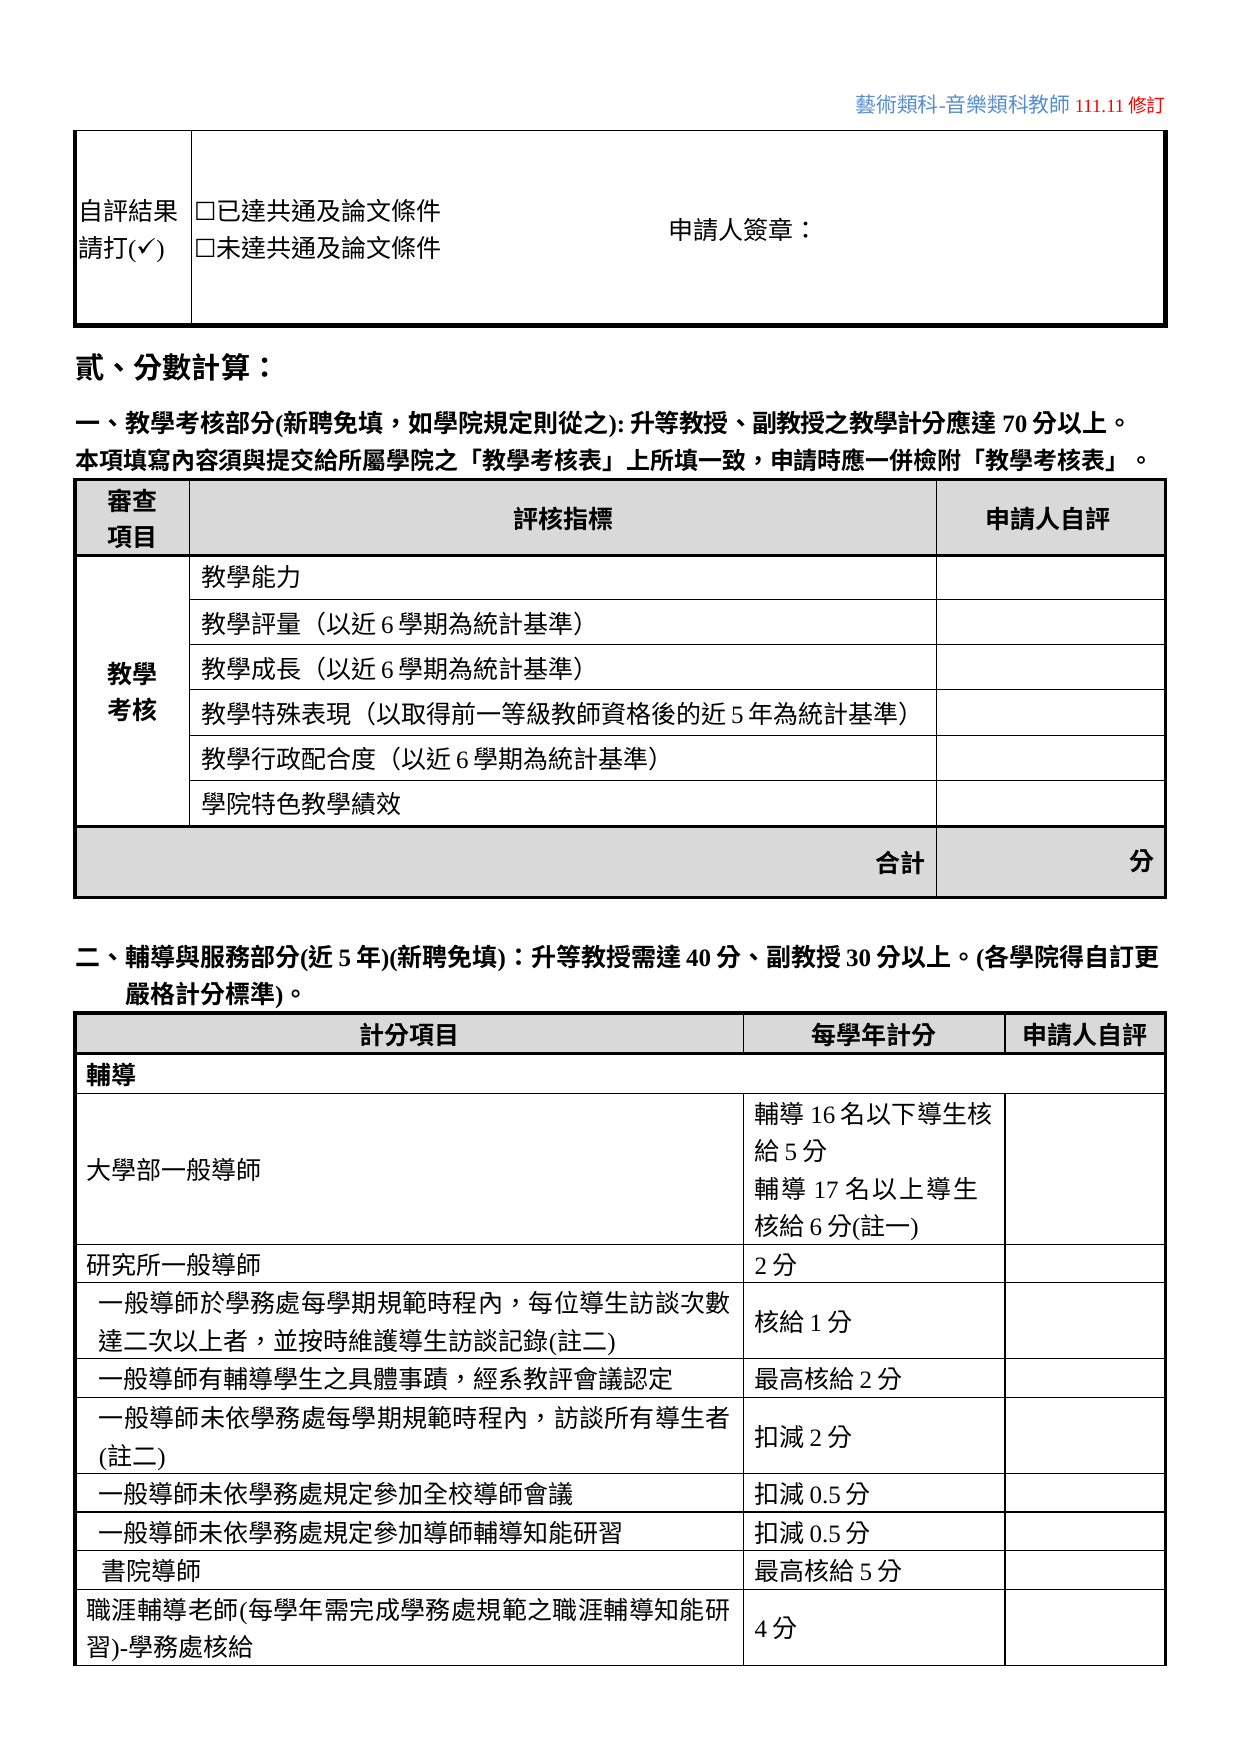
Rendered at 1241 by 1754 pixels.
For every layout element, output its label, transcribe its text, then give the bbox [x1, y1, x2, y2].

table_cell [937, 781, 1164, 825]
table_header 計分項目 [77, 1015, 743, 1052]
table_cell [937, 736, 1164, 780]
table_cell 一般導師未依學務處規定參加導師輔導知能研習 [77, 1513, 743, 1550]
table_cell 合計 [77, 828, 936, 896]
table_cell 分 [937, 828, 1164, 896]
table_cell 自評結果請打() [77, 131, 191, 323]
table_header 評核指標 [190, 481, 936, 554]
table_cell 4分 [744, 1590, 1004, 1664]
table_cell 書院導師 [77, 1551, 743, 1588]
table_cell 一般導師有輔導學生之具體事蹟，經系教評會議認定 [77, 1359, 743, 1397]
table_cell [1006, 1359, 1164, 1397]
text 一、教學考核部分(新聘免填，如學院規定則從之): 升等教授、副教授之教學計分應達 70分以上。 [75, 403, 1165, 441]
table_cell 一般導師於學務處每學期規範時程內，每位導生訪談次數達二次以上者，並按時維護導生訪談記錄(註二) [77, 1283, 743, 1358]
table_cell 核給1分 [744, 1283, 1004, 1358]
table_cell 教學特殊表現（以取得前一等級教師資格後的近5年為統計基準） [190, 690, 936, 734]
table_header 每學年計分 [744, 1015, 1004, 1052]
table_cell [1006, 1513, 1164, 1550]
table_cell 扣減0.5分 [744, 1513, 1004, 1550]
table_cell 教學行政配合度（以近6學期為統計基準） [190, 736, 936, 780]
table_cell 職涯輔導老師(每學年需完成學務處規範之職涯輔導知能研習)-學務處核給 [77, 1590, 743, 1664]
table_cell 扣減2分 [744, 1398, 1004, 1473]
table_header 申請人自評 [1006, 1015, 1164, 1052]
table_cell 最高核給2分 [744, 1359, 1004, 1397]
table_cell 一般導師未依學務處規定參加全校導師會議 [77, 1474, 743, 1511]
table_cell [937, 600, 1164, 644]
table_cell 已達共通及論文條件 未達共通及論文條件 [192, 131, 665, 323]
table_cell [1006, 1245, 1164, 1282]
table_header 申請人自評 [937, 481, 1164, 554]
table_cell 輔導 [77, 1055, 1164, 1093]
table_cell [1006, 1590, 1164, 1664]
table_cell [937, 645, 1164, 689]
table_cell 一般導師未依學務處每學期規範時程內，訪談所有導生者(註二) [77, 1398, 743, 1473]
table_cell 研究所一般導師 [77, 1245, 743, 1282]
table_cell 最高核給5分 [744, 1551, 1004, 1588]
text 二、輔導與服務部分(近5年)(新聘免填)：升等教授需達40分、副教授30分以上。(各學院得自訂更嚴格計分標準)。 [75, 936, 1165, 1011]
table_cell [1006, 1551, 1164, 1588]
table_cell 教學評量（以近6學期為統計基準） [190, 600, 936, 644]
table_cell [1006, 1094, 1164, 1244]
table_cell 申請人簽章： [666, 131, 962, 323]
table_cell [963, 131, 1163, 323]
table_header 審查 項目 [77, 481, 189, 554]
table_cell [937, 690, 1164, 734]
table_cell 大學部一般導師 [77, 1094, 743, 1244]
table_cell 學院特色教學績效 [190, 781, 936, 825]
table_cell [1006, 1283, 1164, 1358]
table_cell 教學成長（以近6學期為統計基準） [190, 645, 936, 689]
table_cell 教學 考核 [77, 557, 189, 825]
table_cell 扣減0.5分 [744, 1474, 1004, 1511]
table_cell 2分 [744, 1245, 1004, 1282]
text 本項填寫內容須與提交給所屬學院之「教學考核表」上所填一致，申請時應一併檢附「教學考核表」。 [75, 441, 1165, 478]
table_cell 輔導16名以下導生核給5分 輔導17名以上導生核給6分(註一) [744, 1094, 1004, 1244]
table_cell [1006, 1398, 1164, 1473]
table_cell 教學能力 [190, 557, 936, 599]
table_cell [937, 557, 1164, 599]
table_cell [1006, 1474, 1164, 1511]
text 貳、分數計算： [75, 328, 1165, 403]
